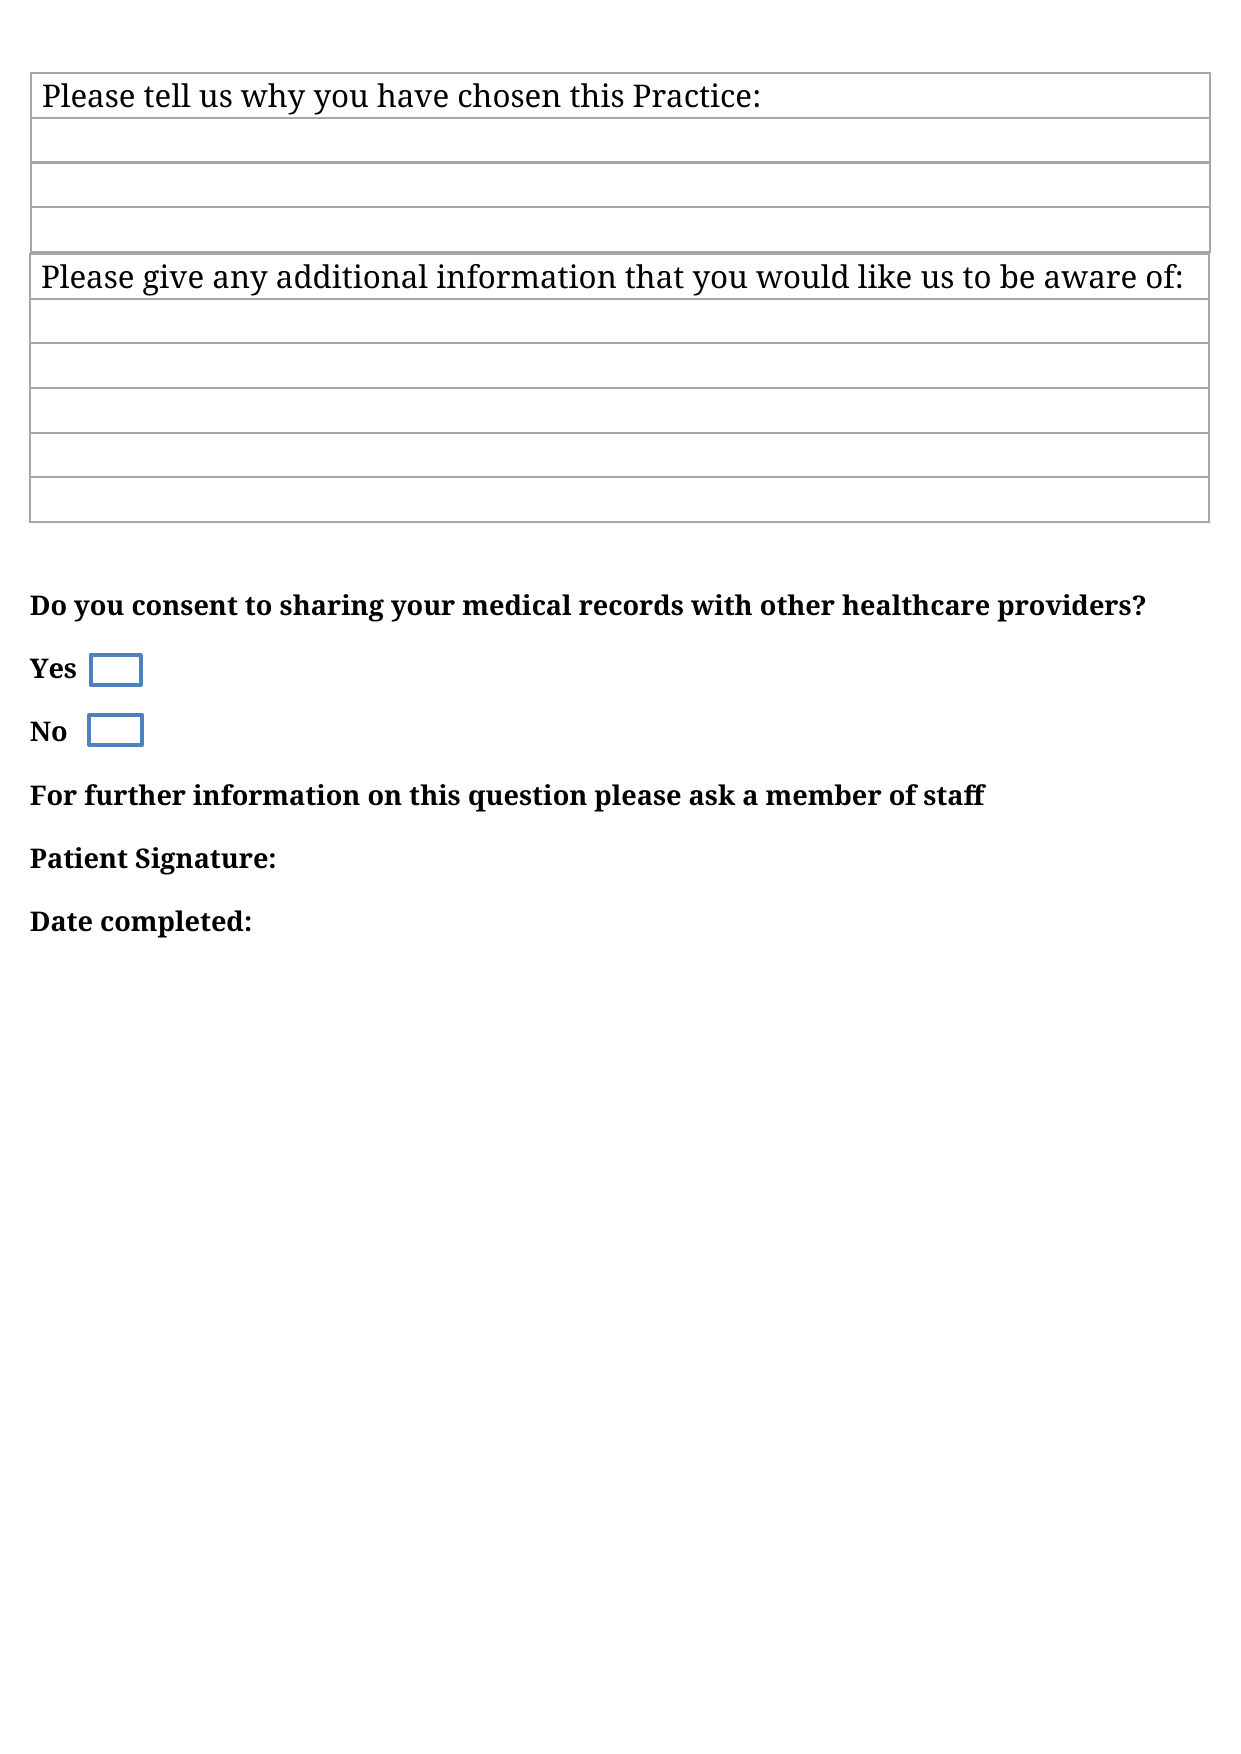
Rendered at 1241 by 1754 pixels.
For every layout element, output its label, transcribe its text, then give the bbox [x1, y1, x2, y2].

table_cell [32, 208, 1209, 251]
table_cell [31, 389, 1208, 432]
table_header Please tell us why you have chosen this Practice: [32, 74, 1209, 117]
text Date completed: [29, 902, 1211, 939]
text No [29, 713, 1211, 749]
text Yes [29, 649, 1211, 686]
text For further information on this question please ask a member of staff [29, 776, 1211, 813]
table_header Please give any additional information that you would like us to be aware of: [31, 255, 1208, 297]
text Do you consent to sharing your medical records with other healthcare providers? [29, 586, 1211, 623]
table_cell [32, 164, 1209, 206]
table_cell [31, 434, 1208, 476]
table_cell [32, 119, 1209, 161]
table_cell [31, 344, 1208, 387]
table_cell [31, 478, 1208, 521]
table_cell [31, 300, 1208, 342]
text Patient Signature: [29, 839, 1211, 876]
